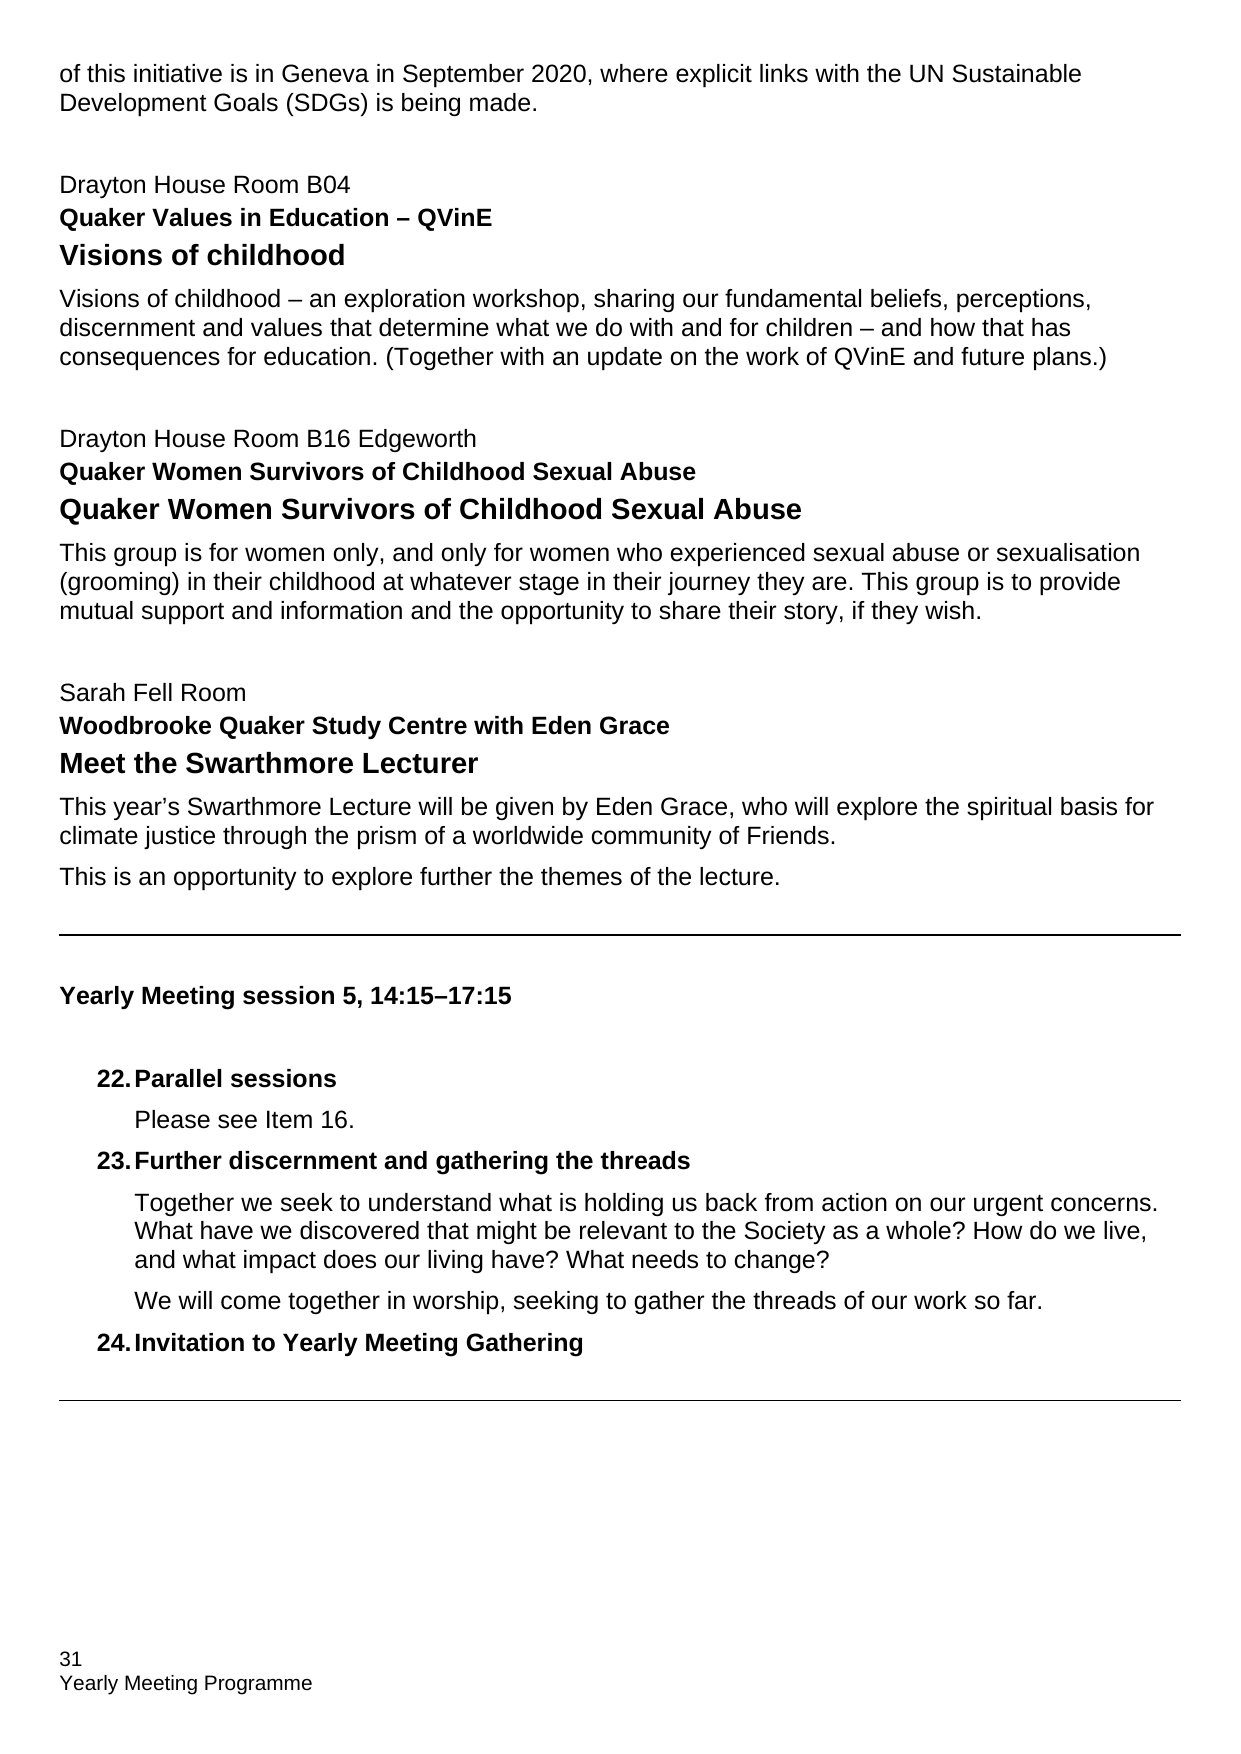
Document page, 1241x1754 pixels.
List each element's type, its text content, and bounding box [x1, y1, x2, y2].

subtitle Meet the Swarthmore Lecturer [59, 746, 1181, 780]
subtitle Quaker Women Survivors of Childhood Sexual Abuse [59, 492, 1181, 526]
text Together we seek to understand what is holding us back from action on our urgent concerns. What have we discovered that might be relevant to the Society as a whole? How do we live, and what impact does our living have? What needs to change? [134, 1187, 1181, 1274]
text Visions of childhood – an exploration workshop, sharing our fundamental beliefs, perceptions, discernment and values that determine what we do with and for children – and how that has consequences for education. (Together with an update on the work of QVinE and future plans.) [59, 284, 1181, 371]
subtitle Quaker Values in Education – QVinE [59, 203, 1181, 232]
list Invitation to Yearly Meeting Gathering [97, 1327, 1181, 1356]
text Drayton House Room B16 Edgeworth [59, 424, 1181, 453]
subtitle Visions of childhood [59, 238, 1181, 272]
subtitle Woodbrooke Quaker Study Centre with Eden Grace [59, 711, 1181, 740]
text This is an opportunity to explore further the themes of the lecture. [59, 862, 1181, 891]
text This group is for women only, and only for women who experienced sexual abuse or sexualisation (grooming) in their childhood at whatever stage in their journey they are. This group is to provide mutual support and information and the opportunity to share their story, if they wish. [59, 538, 1181, 624]
list Further discernment and gathering the threads [97, 1146, 1181, 1175]
subtitle Quaker Women Survivors of Childhood Sexual Abuse [59, 457, 1181, 486]
subtitle Yearly Meeting session 5, 14:15–17:15 [59, 981, 1181, 1010]
list Parallel sessions [97, 1064, 1181, 1092]
text Sarah Fell Room [59, 678, 1181, 707]
text We will come together in worship, seeking to gather the threads of our work so far. [134, 1286, 1181, 1315]
text This year’s Swarthmore Lecture will be given by Eden Grace, who will explore the spiritual basis for climate justice through the prism of a worldwide community of Friends. [59, 792, 1181, 850]
text Drayton House Room B04 [59, 170, 1181, 199]
text Please see Item 16. [134, 1105, 1181, 1134]
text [59, 59, 1181, 117]
